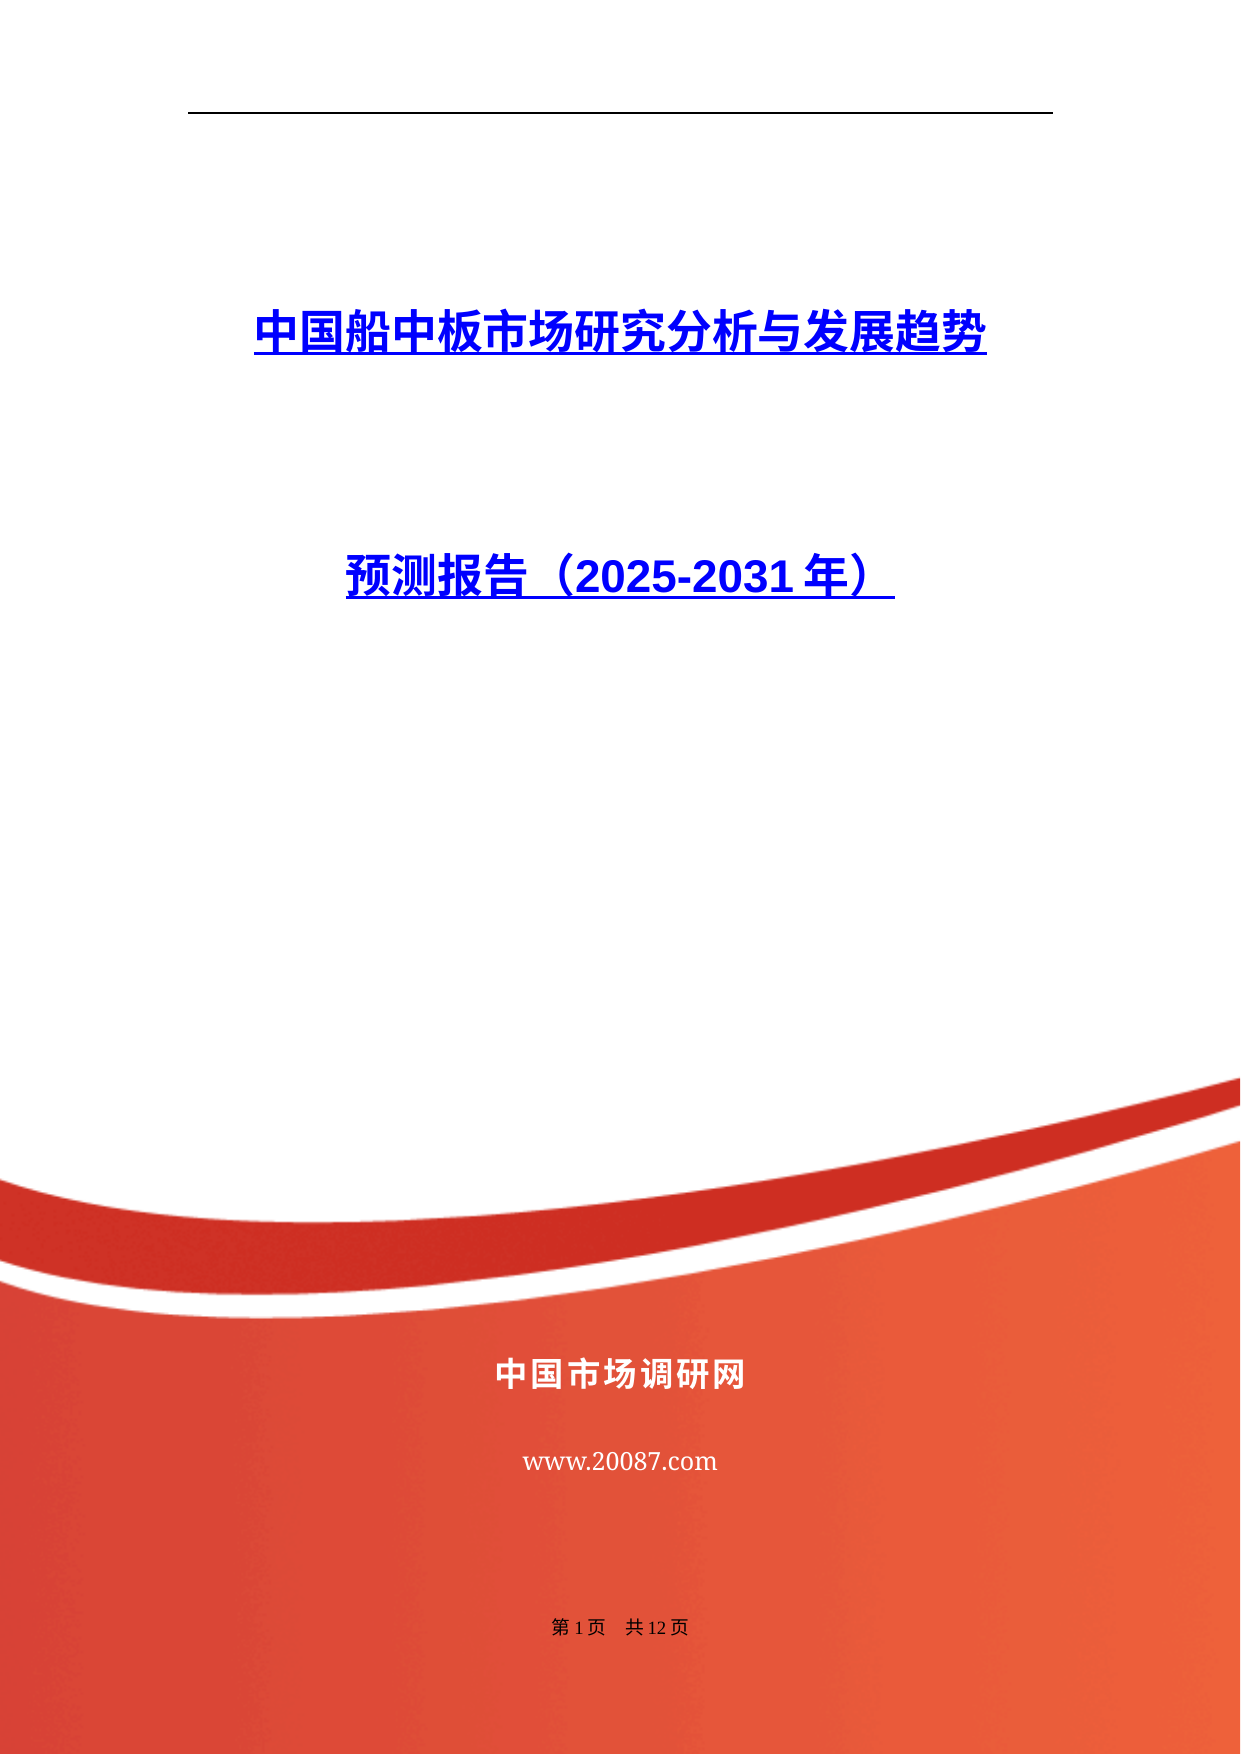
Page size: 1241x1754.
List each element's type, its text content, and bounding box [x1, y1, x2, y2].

table_header 中国船中板市场研究分析与发展趋势预测报告（2025-2031年） [188, 207, 1053, 773]
picture [0, 1006, 1241, 1754]
subtitle 中国市场调研网 [187, 1339, 1053, 1404]
text www.20087.com [187, 1428, 1053, 1493]
